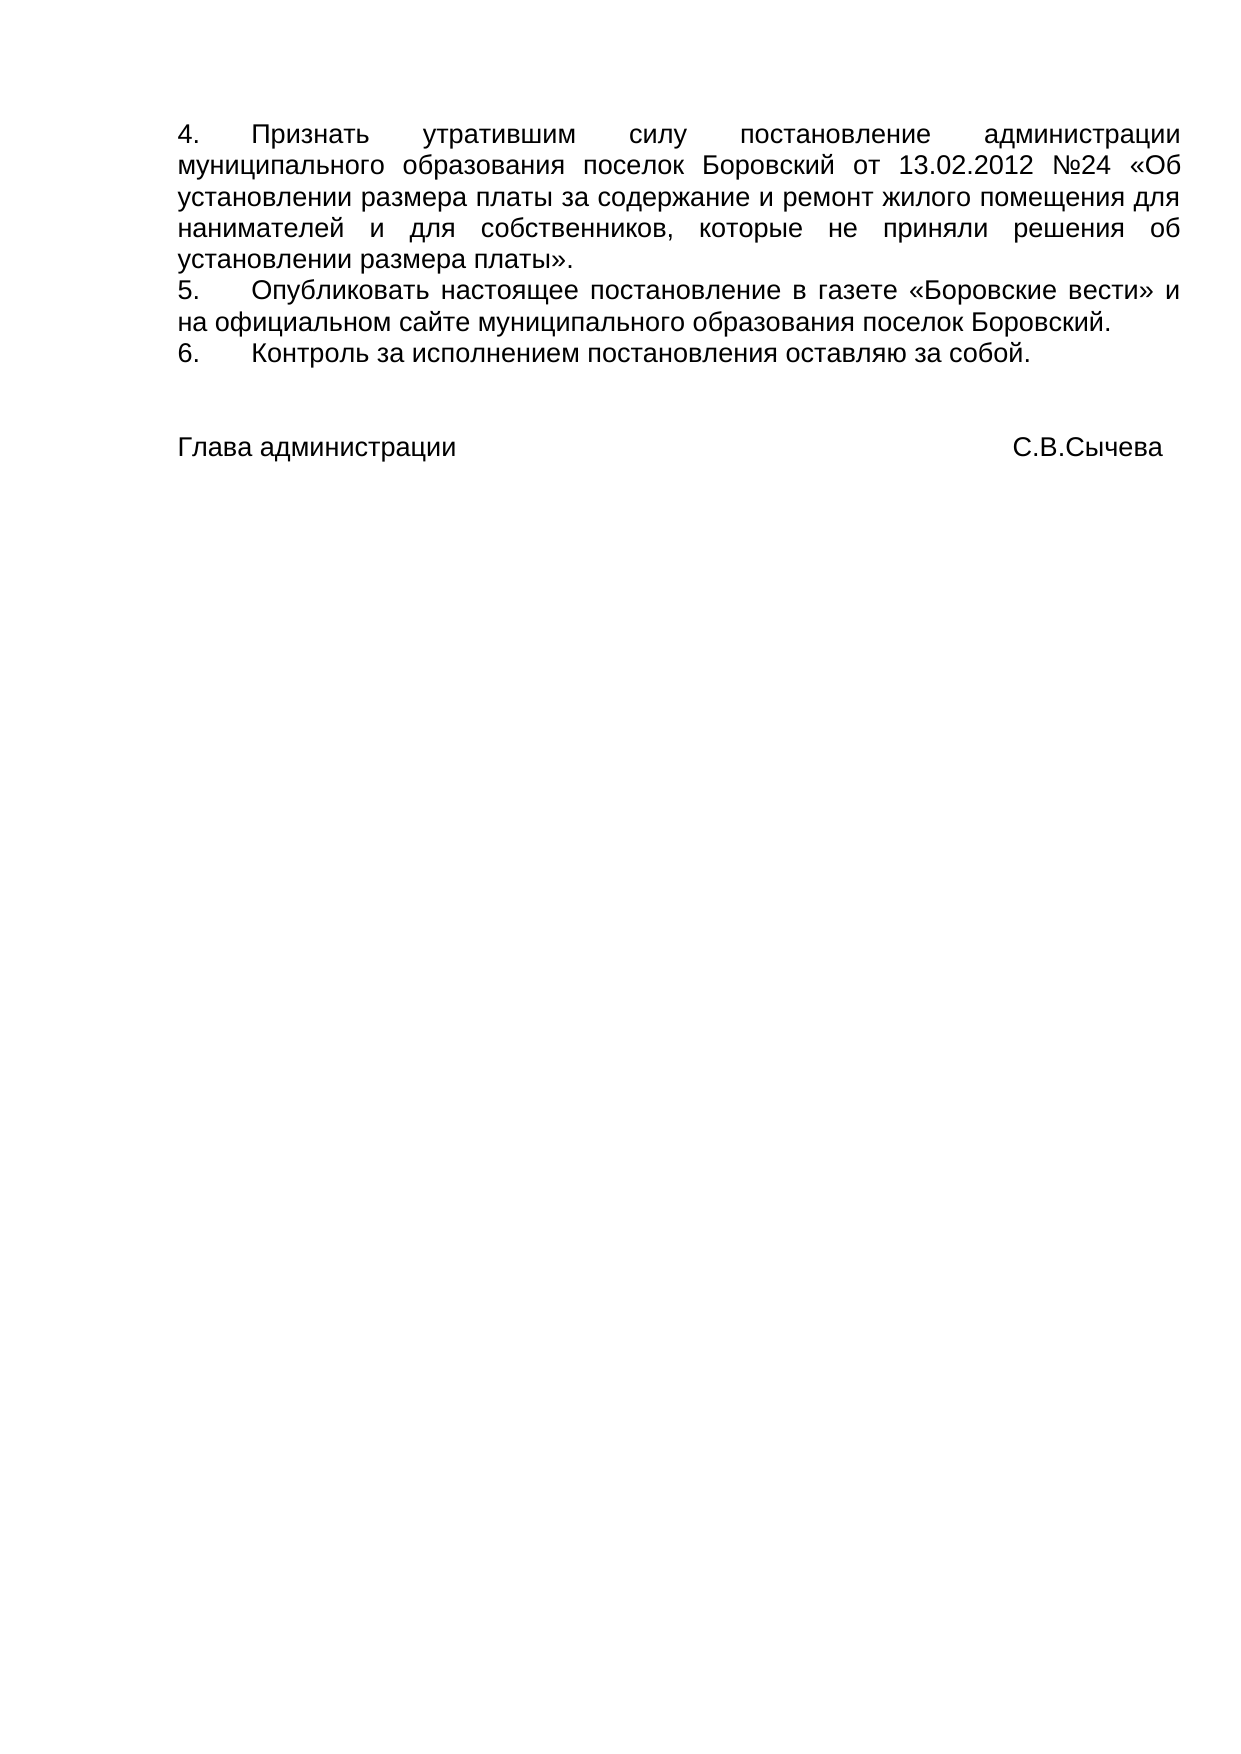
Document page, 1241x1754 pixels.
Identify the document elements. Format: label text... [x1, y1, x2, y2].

text Глава администрации С.В.Сычева [177, 431, 1181, 462]
list Признать утратившим силу постановление администрации муниципального образования поселок Боровский от 13.02.2012 №24 «Об установлении размера платы за содержание и ремонт жилого помещения для нанимателей и для собственников, которые не приняли решения об установлении размера платы». [177, 118, 1181, 274]
list Опубликовать настоящее постановление в газете «Боровские вести» и на официальном сайте муниципального образования поселок Боровский. [177, 274, 1181, 337]
list Контроль за исполнением постановления оставляю за собой. [177, 337, 1181, 368]
